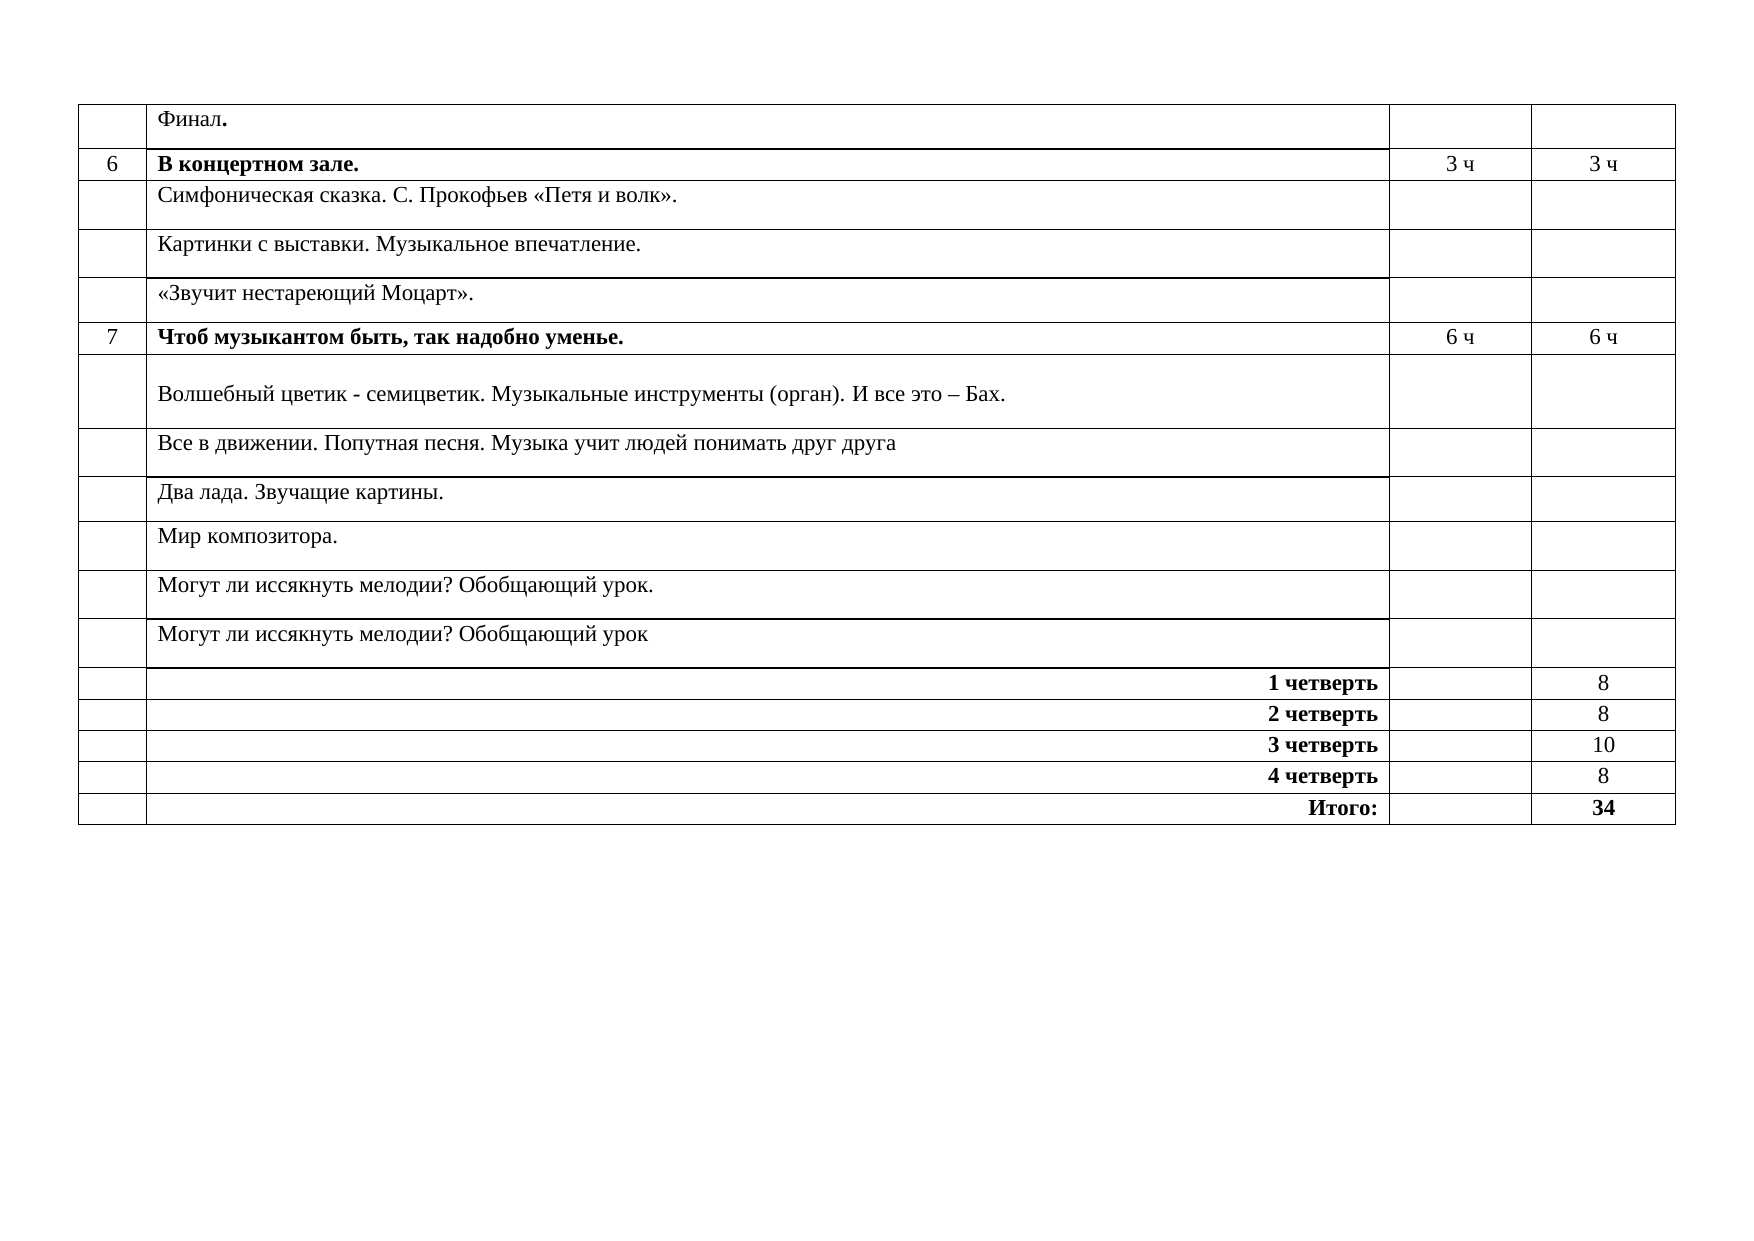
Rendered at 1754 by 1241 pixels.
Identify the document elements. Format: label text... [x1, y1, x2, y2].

table_cell [79, 278, 146, 322]
table_cell [1532, 429, 1675, 476]
table_cell 3 четверть [147, 731, 1389, 761]
table_cell 10 [1532, 731, 1675, 761]
table_cell 4 четверть [147, 762, 1389, 792]
table_cell [79, 700, 146, 730]
table_cell 3 ч [1390, 149, 1531, 180]
table_cell [1532, 477, 1675, 521]
table_cell Все в движении. Попутная песня. Музыка учит людей понимать друг друга [147, 429, 1389, 476]
table_cell [1390, 105, 1531, 148]
table_cell [1532, 619, 1675, 667]
table_cell [1532, 571, 1675, 618]
table_cell [1390, 619, 1531, 667]
table_cell [1532, 355, 1675, 427]
table_cell [79, 794, 146, 824]
table_cell [1532, 230, 1675, 277]
table_cell Два лада. Звучащие картины. [147, 478, 1389, 521]
table_cell Могут ли иссякнуть мелодии? Обобщающий урок. [147, 571, 1389, 618]
table_cell [1390, 762, 1531, 792]
table_cell [79, 762, 146, 792]
table_cell Мир композитора. [147, 522, 1389, 569]
table_cell Чтоб музыкантом быть, так надобно уменье. [147, 323, 1389, 354]
table_cell [1390, 477, 1531, 521]
table_cell [79, 522, 146, 569]
table_cell [79, 619, 146, 667]
table_cell [79, 731, 146, 761]
table_cell 8 [1532, 668, 1675, 699]
table_cell [1390, 355, 1531, 427]
table_cell [79, 571, 146, 618]
table_cell [1532, 181, 1675, 228]
table_cell [79, 181, 146, 228]
table_cell 6 ч [1390, 323, 1531, 354]
table_cell [79, 230, 146, 277]
table_cell [1390, 522, 1531, 569]
table_cell [1532, 105, 1675, 148]
table_cell 3 ч [1532, 149, 1675, 180]
table_cell Итого: [147, 794, 1389, 824]
table_cell 6 [79, 149, 146, 180]
table_cell 8 [1532, 762, 1675, 792]
table_cell 1 четверть [147, 669, 1389, 699]
table_cell 6 ч [1532, 323, 1675, 354]
table_cell 2 четверть [147, 700, 1389, 730]
table_cell [79, 355, 146, 427]
table_cell [1390, 731, 1531, 761]
table_cell «Звучит нестареющий Моцарт». [147, 279, 1389, 322]
table_cell 34 [1532, 794, 1675, 824]
table_cell [79, 477, 146, 521]
table_cell Могут ли иссякнуть мелодии? Обобщающий урок [147, 620, 1389, 667]
table_cell [1532, 522, 1675, 569]
table_cell 7 [79, 323, 146, 354]
table_cell [1390, 668, 1531, 699]
table_cell [1390, 181, 1531, 228]
table_cell [79, 105, 146, 148]
table_cell Волшебный цветик - семицветик. Музыкальные инструменты (орган). И все это – Бах. [147, 355, 1389, 427]
table_cell Картинки с выставки. Музыкальное впечатление. [147, 230, 1389, 277]
table_cell Симфоническая сказка. С. Прокофьев «Петя и волк». [147, 181, 1389, 228]
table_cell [147, 105, 1389, 148]
table_cell [79, 429, 146, 476]
table_cell [1390, 230, 1531, 277]
table_cell [1532, 278, 1675, 322]
table_cell 8 [1532, 700, 1675, 730]
table_cell [1390, 429, 1531, 476]
table_cell В концертном зале. [147, 150, 1389, 180]
table_cell [1390, 571, 1531, 618]
table_cell [1390, 278, 1531, 322]
table_cell [1390, 794, 1531, 824]
table_cell [79, 668, 146, 699]
table_cell [1390, 700, 1531, 730]
